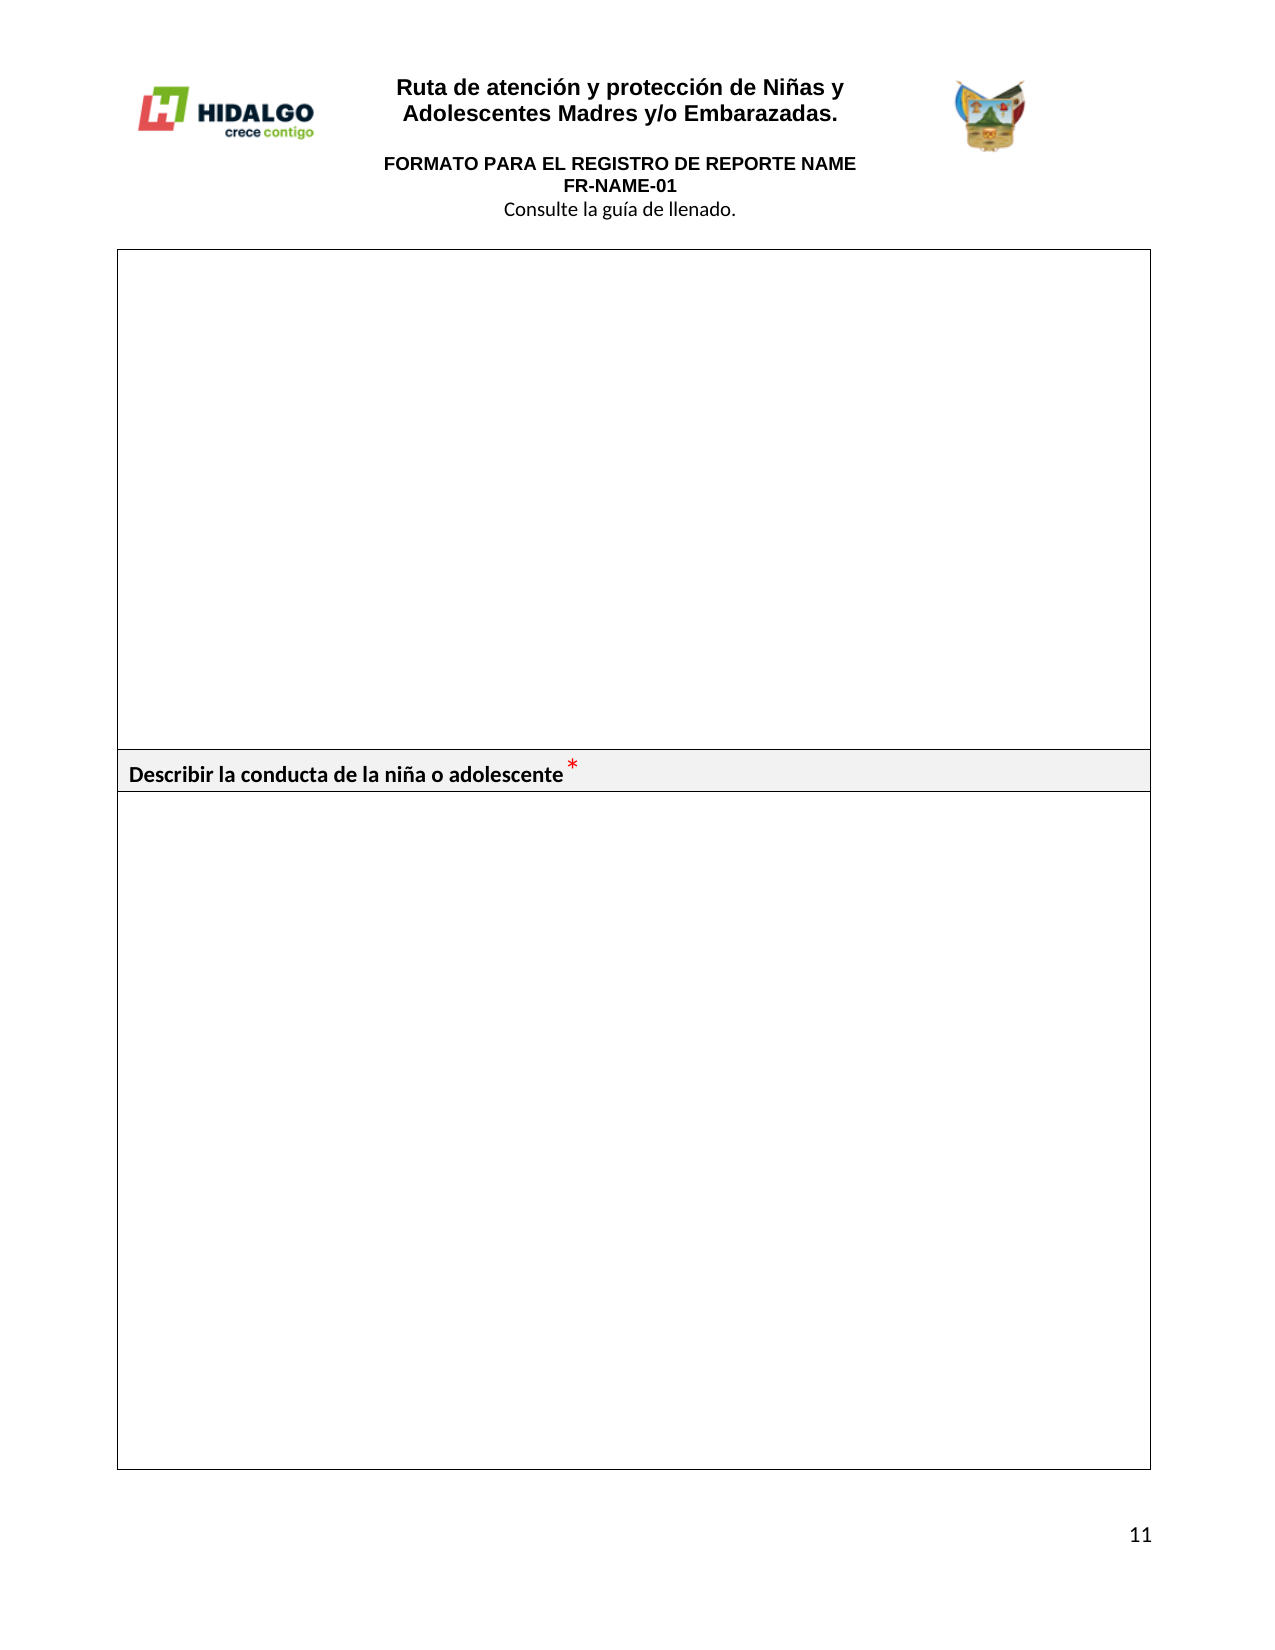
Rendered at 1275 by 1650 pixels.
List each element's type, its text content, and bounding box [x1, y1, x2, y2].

table_cell [118, 250, 1150, 749]
picture [129, 73, 327, 154]
picture [953, 73, 1027, 159]
table_cell [118, 792, 1150, 1469]
table_cell Describir la conducta de la niña o adolescente* [118, 750, 1150, 791]
